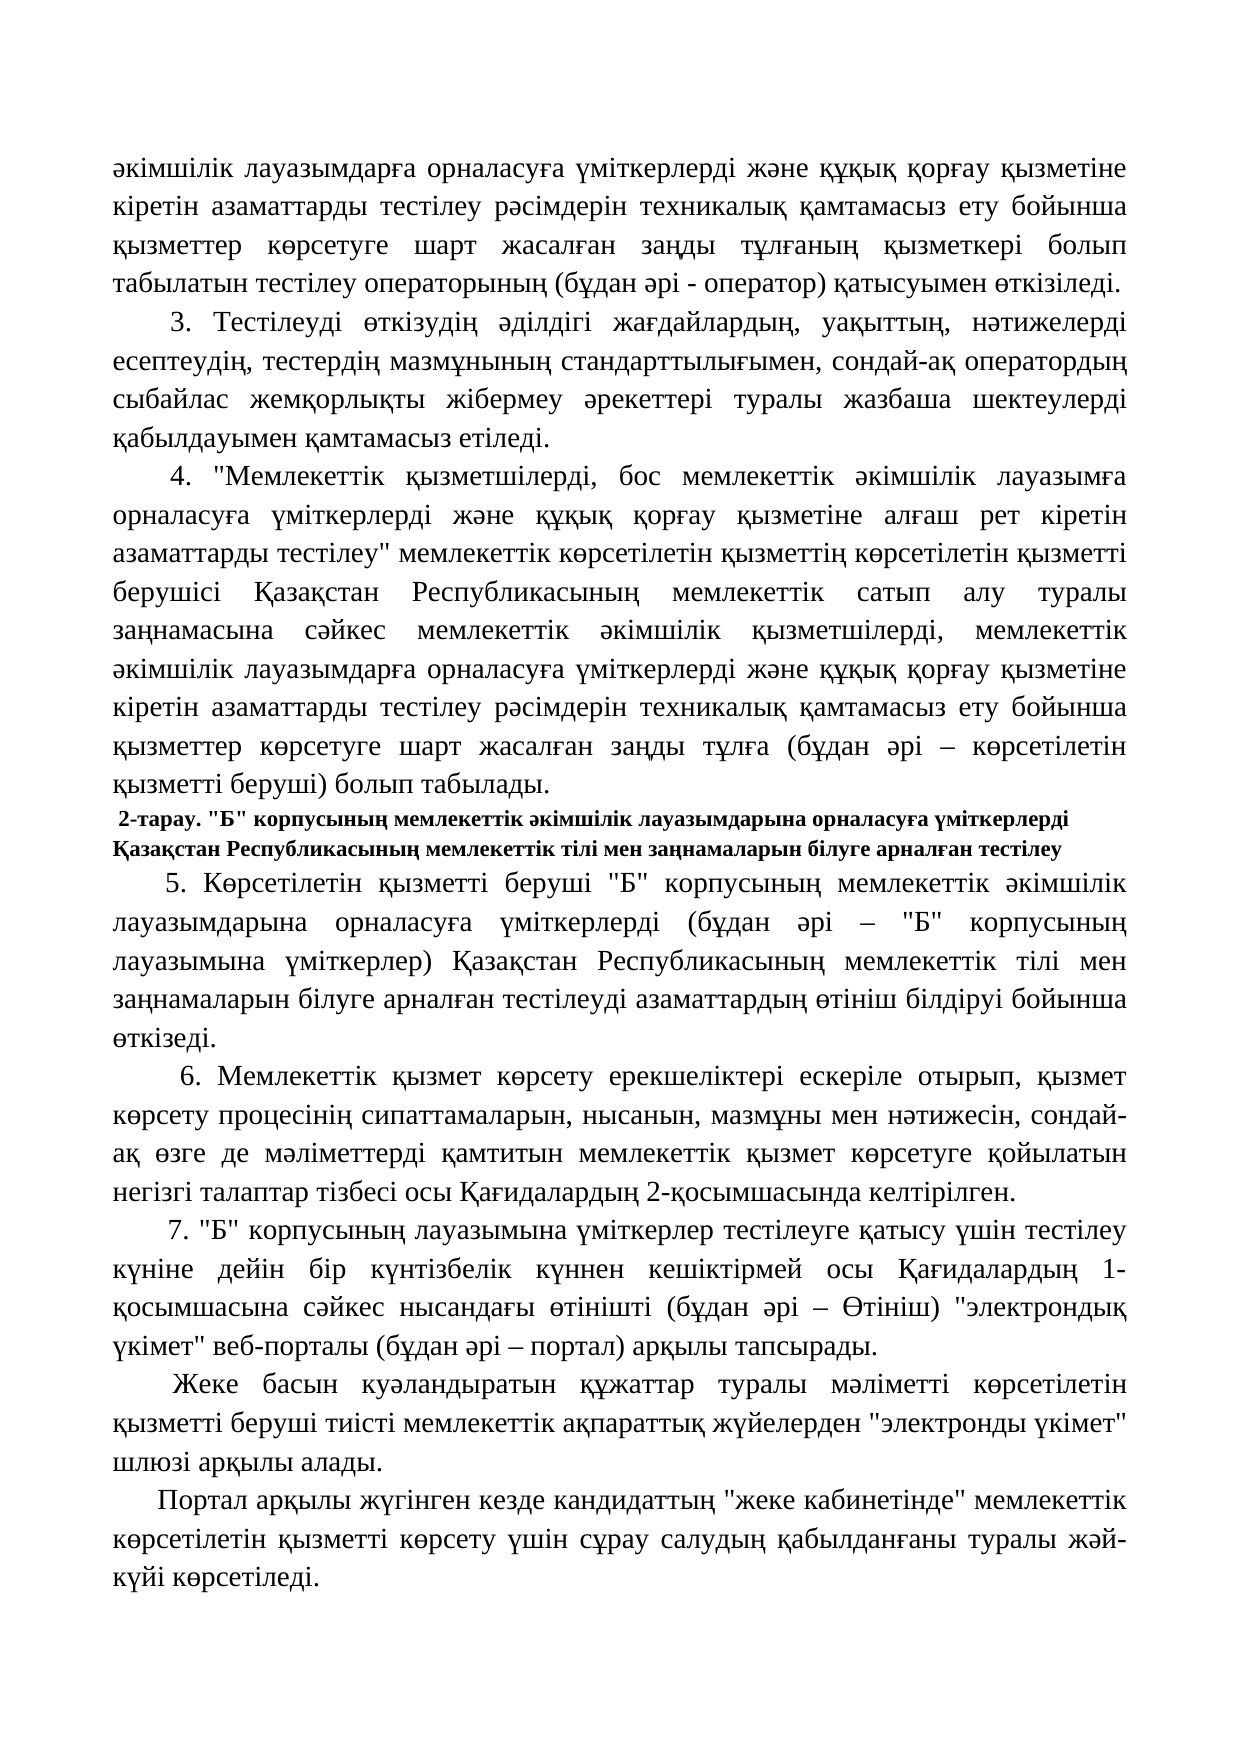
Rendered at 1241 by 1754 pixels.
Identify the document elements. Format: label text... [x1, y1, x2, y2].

text Портал арқылы жүгінген кезде кандидаттың "жеке кабинетінде" мемлекеттік көрсетілетін қызметті көрсету үшін сұрау салудың қабылданғаны туралы жәй-күйі көрсетіледі. [112, 1482, 1128, 1593]
text 6. Мемлекеттік қызмет көрсету ерекшеліктері ескеріле отырып, қызмет көрсету процесінің сипаттамаларын, нысанын, мазмұны мен нәтижесін, сондай-ақ өзге де мәліметтерді қамтитын мемлекеттік қызмет көрсетуге қойылатын негізгі талаптар тізбесі осы Қағидалардың 2-қосымшасында келтірілген. [112, 1058, 1128, 1207]
text 7. "Б" корпусының лауазымына үміткерлер тестілеуге қатысу үшін тестілеу күніне дейін бір күнтізбелік күннен кешіктірмей осы Қағидалардың 1-қосымшасына сәйкес нысандағы өтінішті (бұдан әрі – Өтініш) "электрондық үкімет" веб-порталы (бұдан әрі – портал) арқылы тапсырады. [112, 1212, 1128, 1362]
text Жеке басын куәландыратын құжаттар туралы мәліметті көрсетілетін қызметті беруші тиісті мемлекеттік ақпараттық жүйелерден "электронды үкімет" шлюзі арқылы алады. [112, 1367, 1128, 1477]
text 3. Тестілеуді өткізудің әділдігі жағдайлардың, уақыттың, нәтижелерді есептеудің, тестердің мазмұнының стандарттылығымен, сондай-ақ оператордың сыбайлас жемқорлықты жібермеу әрекеттері туралы жазбаша шектеулерді қабылдауымен қамтамасыз етіледі. [112, 304, 1128, 453]
text 4. "Мемлекеттік қызметшілерді, бос мемлекеттік әкімшілік лауазымға орналасуға үміткерлерді және құқық қорғау қызметіне алғаш рет кіретін азаматтарды тестілеу" мемлекеттік көрсетілетін қызметтің көрсетілетін қызметті берушісі Қазақстан Республикасының мемлекеттік сатып алу туралы заңнамасына сәйкес мемлекеттік әкімшілік қызметшілерді, мемлекеттік әкімшілік лауазымдарға орналасуға үміткерлерді және құқық қорғау қызметіне кіретін азаматтарды тестілеу рәсімдерін техникалық қамтамасыз ету бойынша қызметтер көрсетуге шарт жасалған заңды тұлға (бұдан әрі – көрсетілетін қызметті беруші) болып табылады. [112, 458, 1128, 800]
text 2-тарау. "Б" корпусының мемлекеттік әкімшілік лауазымдарына орналасуға үміткерлерді Қазақстан Республикасының мемлекеттік тілі мен заңнамаларын білуге арналған тестілеу [112, 805, 1128, 862]
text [112, 150, 1128, 299]
text 5. Көрсетілетін қызметті беруші "Б" корпусының мемлекеттік әкімшілік лауазымдарына орналасуға үміткерлерді (бұдан әрі – "Б" корпусының лауазымына үміткерлер) Қазақстан Республикасының мемлекеттік тілі мен заңнамаларын білуге арналған тестілеуді азаматтардың өтініш білдіруі бойынша өткізеді. [112, 866, 1128, 1053]
